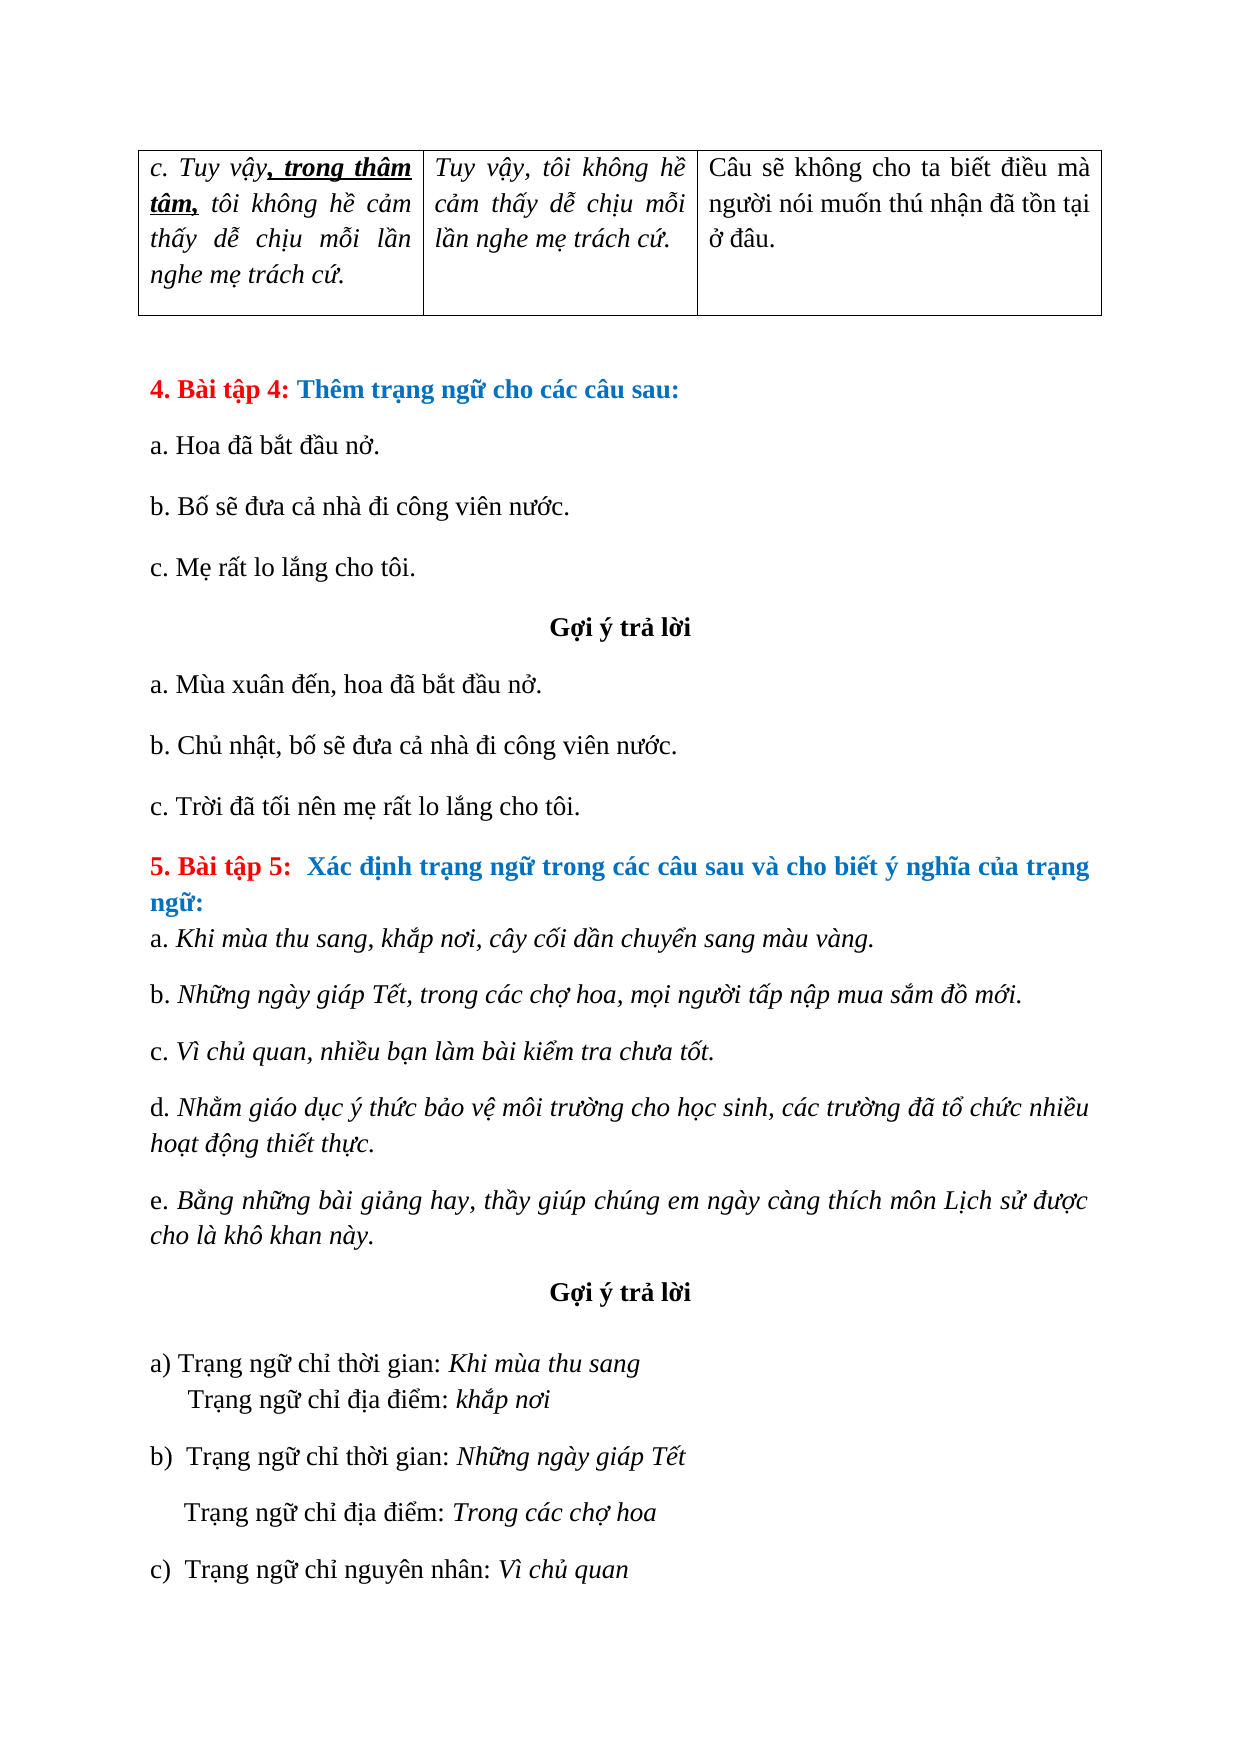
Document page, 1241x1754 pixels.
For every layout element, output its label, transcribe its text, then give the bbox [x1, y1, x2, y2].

text Gợi ý trả lời [150, 612, 1090, 643]
list Gợi ý trả lời [150, 1276, 1090, 1307]
text b. Bố sẽ đưa cả nhà đi công viên nước. [150, 490, 1090, 521]
text d. Nhằm giáo dục ý thức bảo vệ môi trường cho học sinh, các trường đã tổ chức nhiều hoạt động thiết thực. [150, 1091, 1090, 1158]
text b. Chủ nhật, bố sẽ đưa cả nhà đi công viên nước. [150, 729, 1090, 760]
text a) Trạng ngữ chỉ thời gian: Khi mùa thu sang [150, 1347, 1090, 1379]
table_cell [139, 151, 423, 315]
text a. Khi mùa thu sang, khắp nơi, cây cối dần chuyển sang màu vàng. [150, 922, 1090, 953]
text 4. Bài tập 4: Thêm trạng ngữ cho các câu sau: [150, 373, 1090, 404]
list c) Trạng ngữ chỉ nguyên nhân: Vì chủ quan [150, 1553, 1090, 1584]
text b. Những ngày giáp Tết, trong các chợ hoa, mọi người tấp nập mua sắm đồ mới. [150, 978, 1090, 1009]
text a. Hoa đã bắt đầu nở. [150, 429, 1090, 461]
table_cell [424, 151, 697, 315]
text 5. Bài tập 5: Xác định trạng ngữ trong các câu sau và cho biết ý nghĩa của trạng ngữ: [150, 850, 1090, 917]
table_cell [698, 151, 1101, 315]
text e. Bằng những bài giảng hay, thầy giúp chúng em ngày càng thích môn Lịch sử được cho là khô khan này. [150, 1184, 1090, 1251]
text c. Mẹ rất lo lắng cho tôi. [150, 551, 1090, 582]
text c. Vì chủ quan, nhiều bạn làm bài kiểm tra chưa tốt. [150, 1035, 1090, 1066]
text a. Mùa xuân đến, hoa đã bắt đầu nở. [150, 668, 1090, 699]
text Trạng ngữ chỉ địa điểm: Trong các chợ hoa [150, 1496, 1090, 1527]
text c. Trời đã tối nên mẹ rất lo lắng cho tôi. [150, 789, 1090, 821]
text b) Trạng ngữ chỉ thời gian: Những ngày giáp Tết [150, 1440, 1090, 1471]
text Trạng ngữ chỉ địa điểm: khắp nơi [187, 1383, 1090, 1414]
